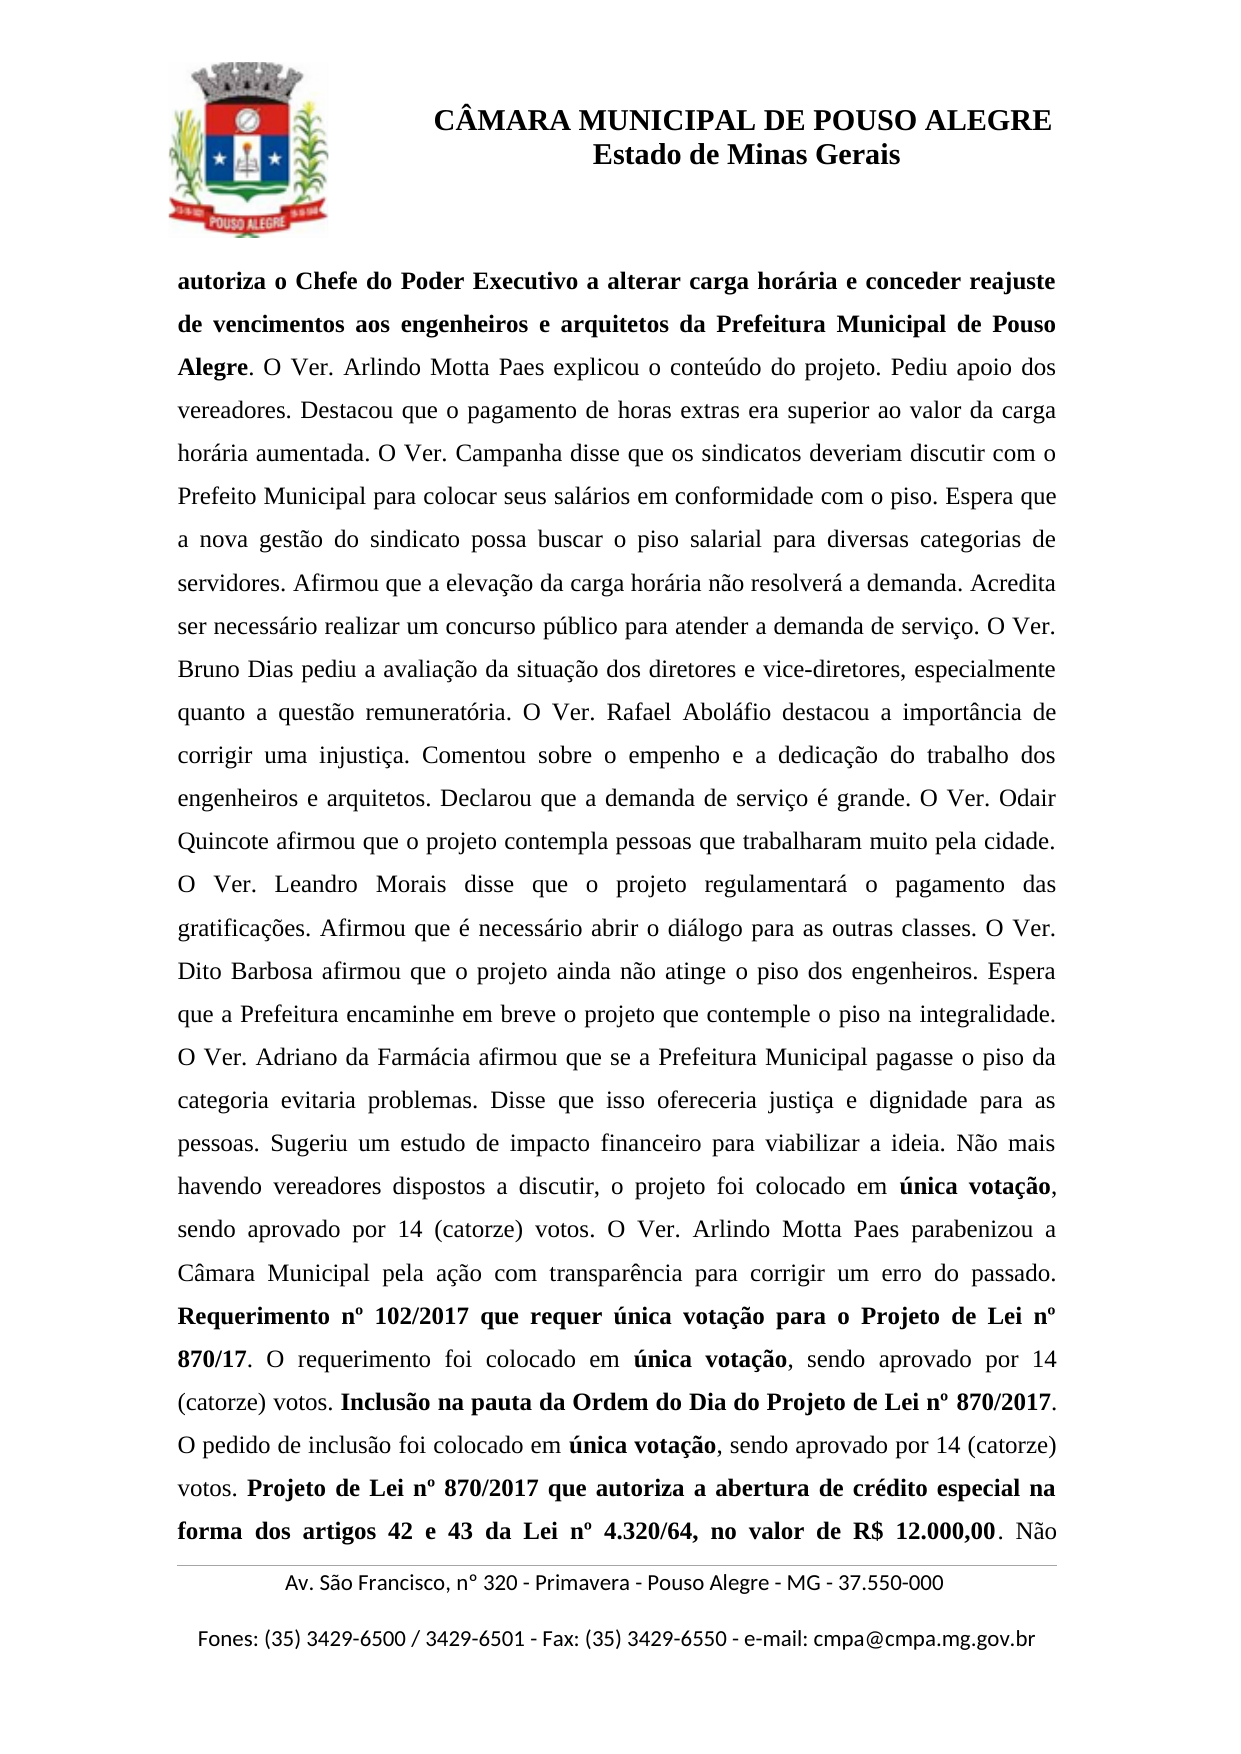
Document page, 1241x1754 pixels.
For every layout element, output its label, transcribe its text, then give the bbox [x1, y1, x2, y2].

picture [168, 62, 329, 238]
